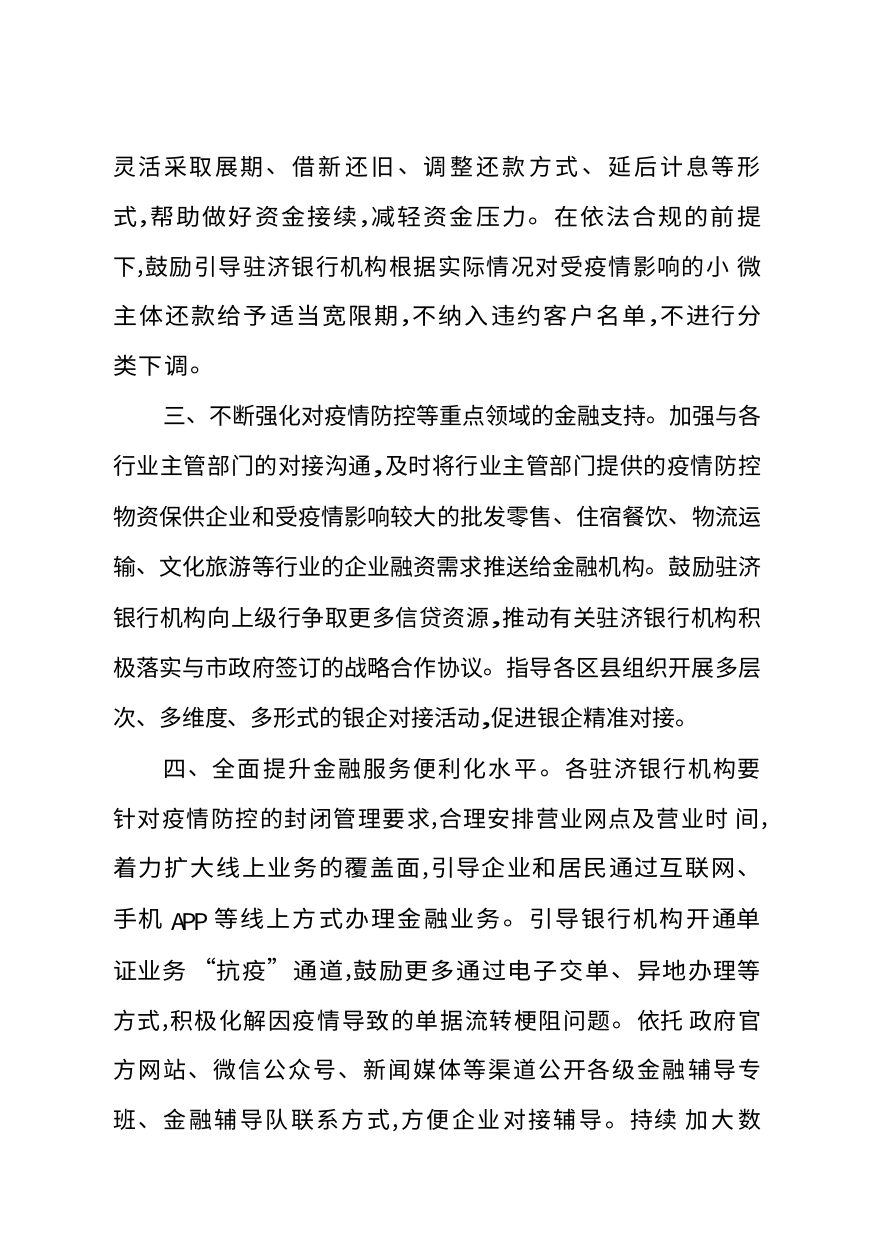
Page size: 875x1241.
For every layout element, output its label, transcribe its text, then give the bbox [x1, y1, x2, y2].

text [113, 749, 761, 1135]
text 三、不断强化对疫情防控等重点领域的金融支持。加强与各行业主管部门的对接沟通,及时将行业主管部门提供的疫情防控物资保供企业和受疫情影响较大的批发零售、住宿餐饮、物流运输、文化旅游等行业的企业融资需求推送给金融机构。鼓励驻济银行机构向上级行争取更多信贷资源,推动有关驻济银行机构积极落实与市政府签订的战略合作协议。指导各区县组织开展多层次、多维度、多形式的银企对接活动,促进银企精准对接。 [113, 396, 761, 733]
text 灵活采取展期、借新还旧、调整还款方式、延后计息等形式,帮助做好资金接续,减轻资金压力。在依法合规的前提下,鼓励引导驻济银行机构根据实际情况对受疫情影响的小 微主体还款给予适当宽限期,不纳入违约客户名单,不进行分类下调。 [113, 147, 761, 381]
